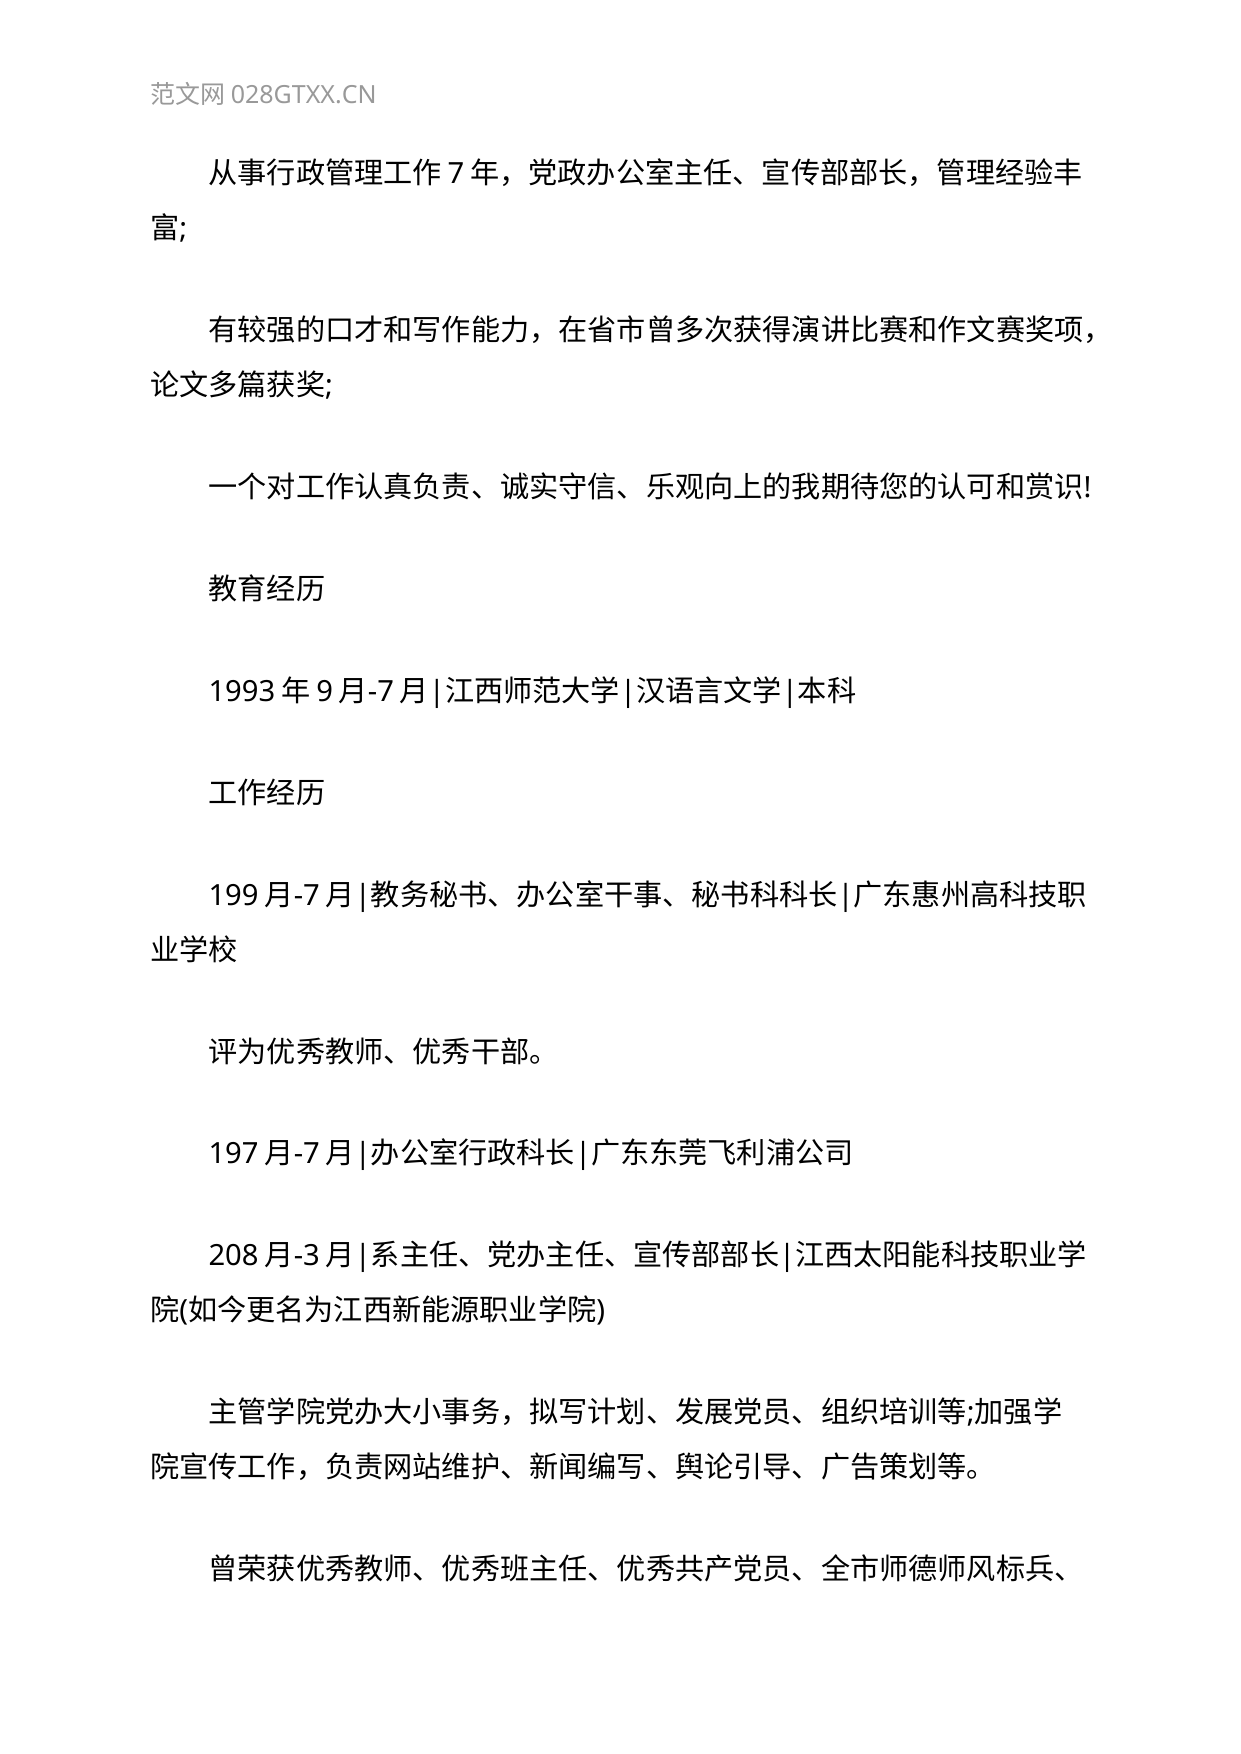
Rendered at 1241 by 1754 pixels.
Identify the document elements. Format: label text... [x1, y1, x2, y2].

text 教育经历 [150, 566, 1090, 608]
text 197月-7月|办公室行政科长|广东东莞飞利浦公司 [150, 1130, 1090, 1172]
text 一个对工作认真负责、诚实守信、乐观向上的我期待您的认可和赏识! [150, 464, 1090, 506]
text 199月-7月|教务秘书、办公室干事、秘书科科长|广东惠州高科技职业学校 [150, 871, 1090, 969]
text 从事行政管理工作7年，党政办公室主任、宣传部部长，管理经验丰富; [150, 150, 1090, 247]
text 有较强的口才和写作能力，在省市曾多次获得演讲比赛和作文赛奖项，论文多篇获奖; [150, 307, 1090, 404]
text 1993年9月-7月|江西师范大学|汉语言文学|本科 [150, 668, 1090, 710]
text 评为优秀教师、优秀干部。 [150, 1028, 1090, 1070]
text 工作经历 [150, 769, 1090, 812]
text 208月-3月|系主任、党办主任、宣传部部长|江西太阳能科技职业学院(如今更名为江西新能源职业学院) [150, 1232, 1090, 1329]
text 主管学院党办大小事务，拟写计划、发展党员、组织培训等;加强学院宣传工作，负责网站维护、新闻编写、舆论引导、广告策划等。 [150, 1389, 1090, 1486]
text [150, 1546, 1090, 1588]
